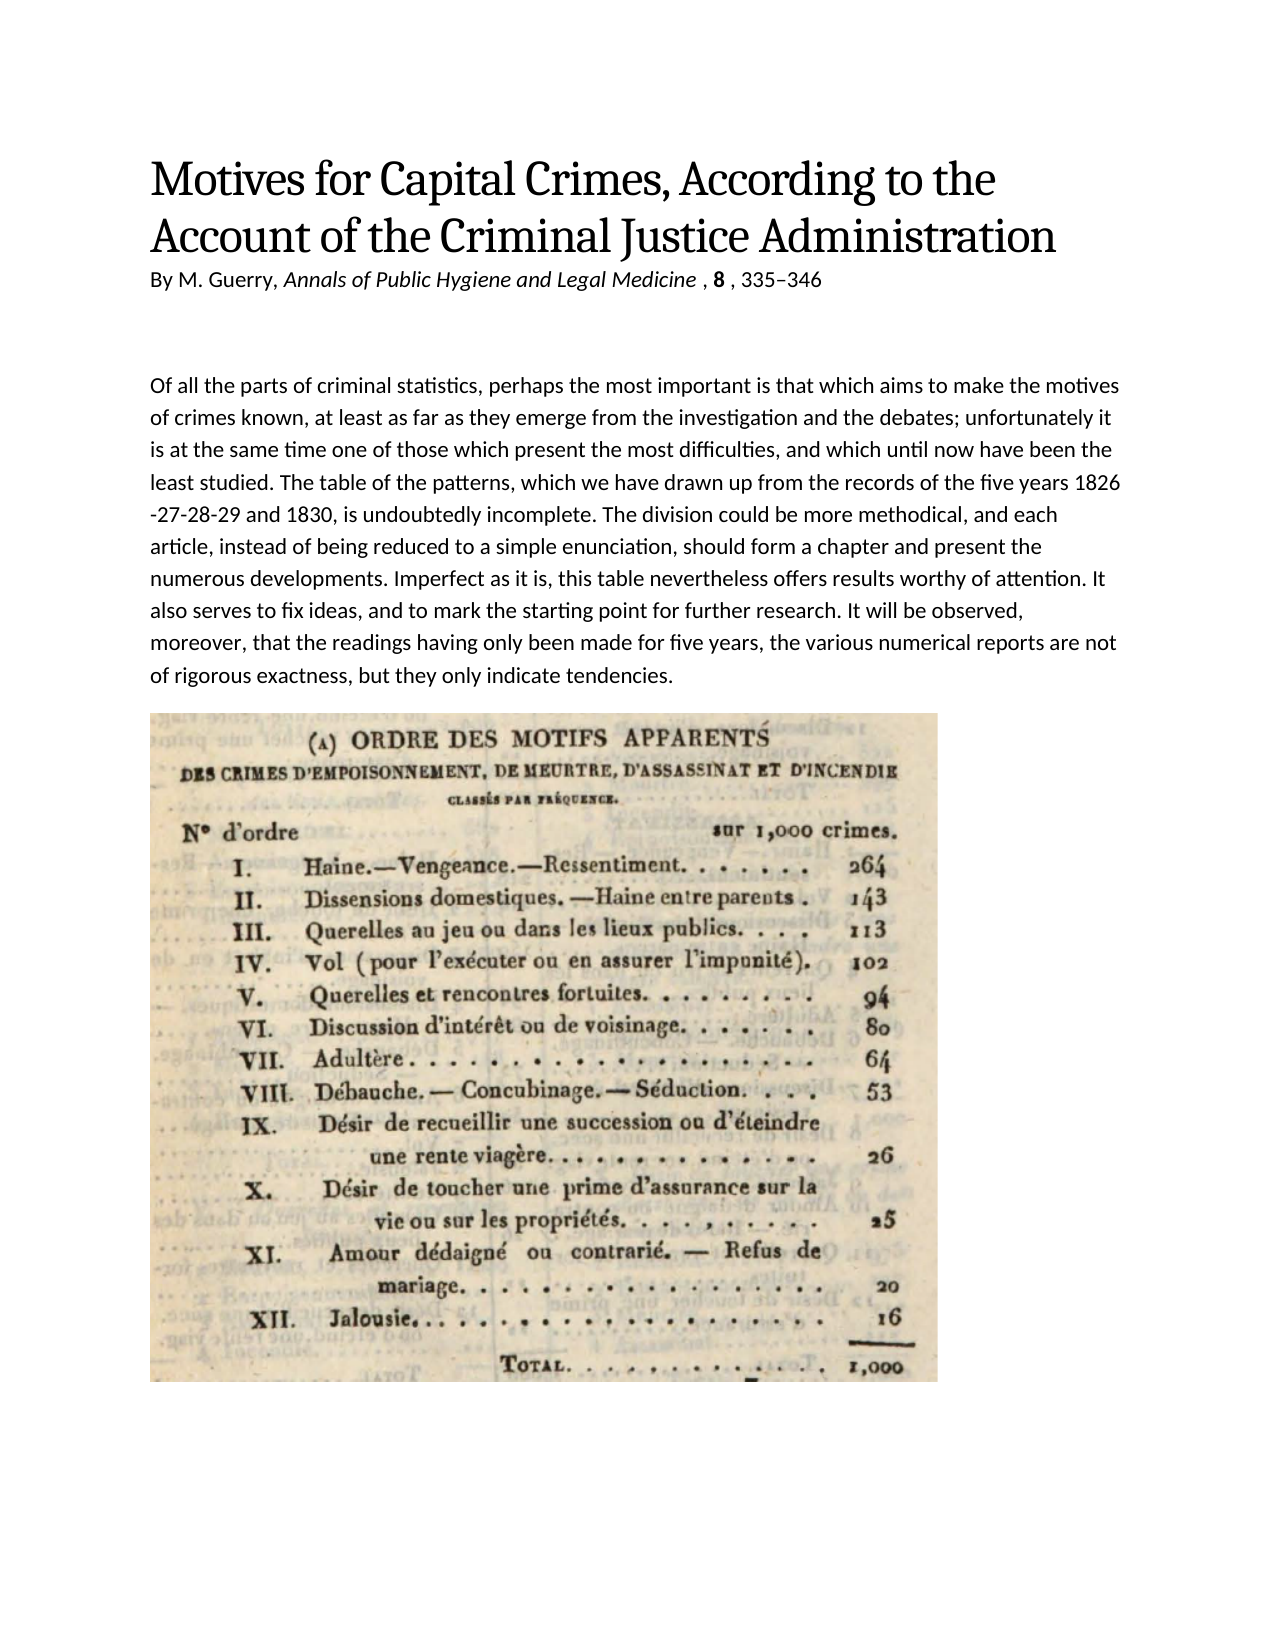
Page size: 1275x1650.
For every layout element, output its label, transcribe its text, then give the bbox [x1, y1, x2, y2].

picture [150, 713, 938, 1382]
title Motives for Capital Crimes, According to the Account of the Criminal Justice Administration [150, 150, 1125, 265]
text By M. Guerry, Annals of Public Hygiene and Legal Medicine , 8 , 335–346 [150, 265, 1125, 293]
text Of all the parts of criminal statistics, perhaps the most important is that which aims to make the motives of crimes known, at least as far as they emerge from the investigation and the debates; unfortunately it is at the same time one of those which present the most difficulties, and which until now have been the least studied. The table of the patterns, which we have drawn up from the records of the five years 1826 -27-28-29 and 1830, is undoubtedly incomplete. The division could be more methodical, and each article, instead of being reduced to a simple enunciation, should form a chapter and present the numerous developments. Imperfect as it is, this table nevertheless offers results worthy of attention. It also serves to fix ideas, and to mark the starting point for further research. It will be observed, moreover, that the readings having only been made for five years, the various numerical reports are not of rigorous exactness, but they only indicate tendencies. [150, 371, 1125, 689]
